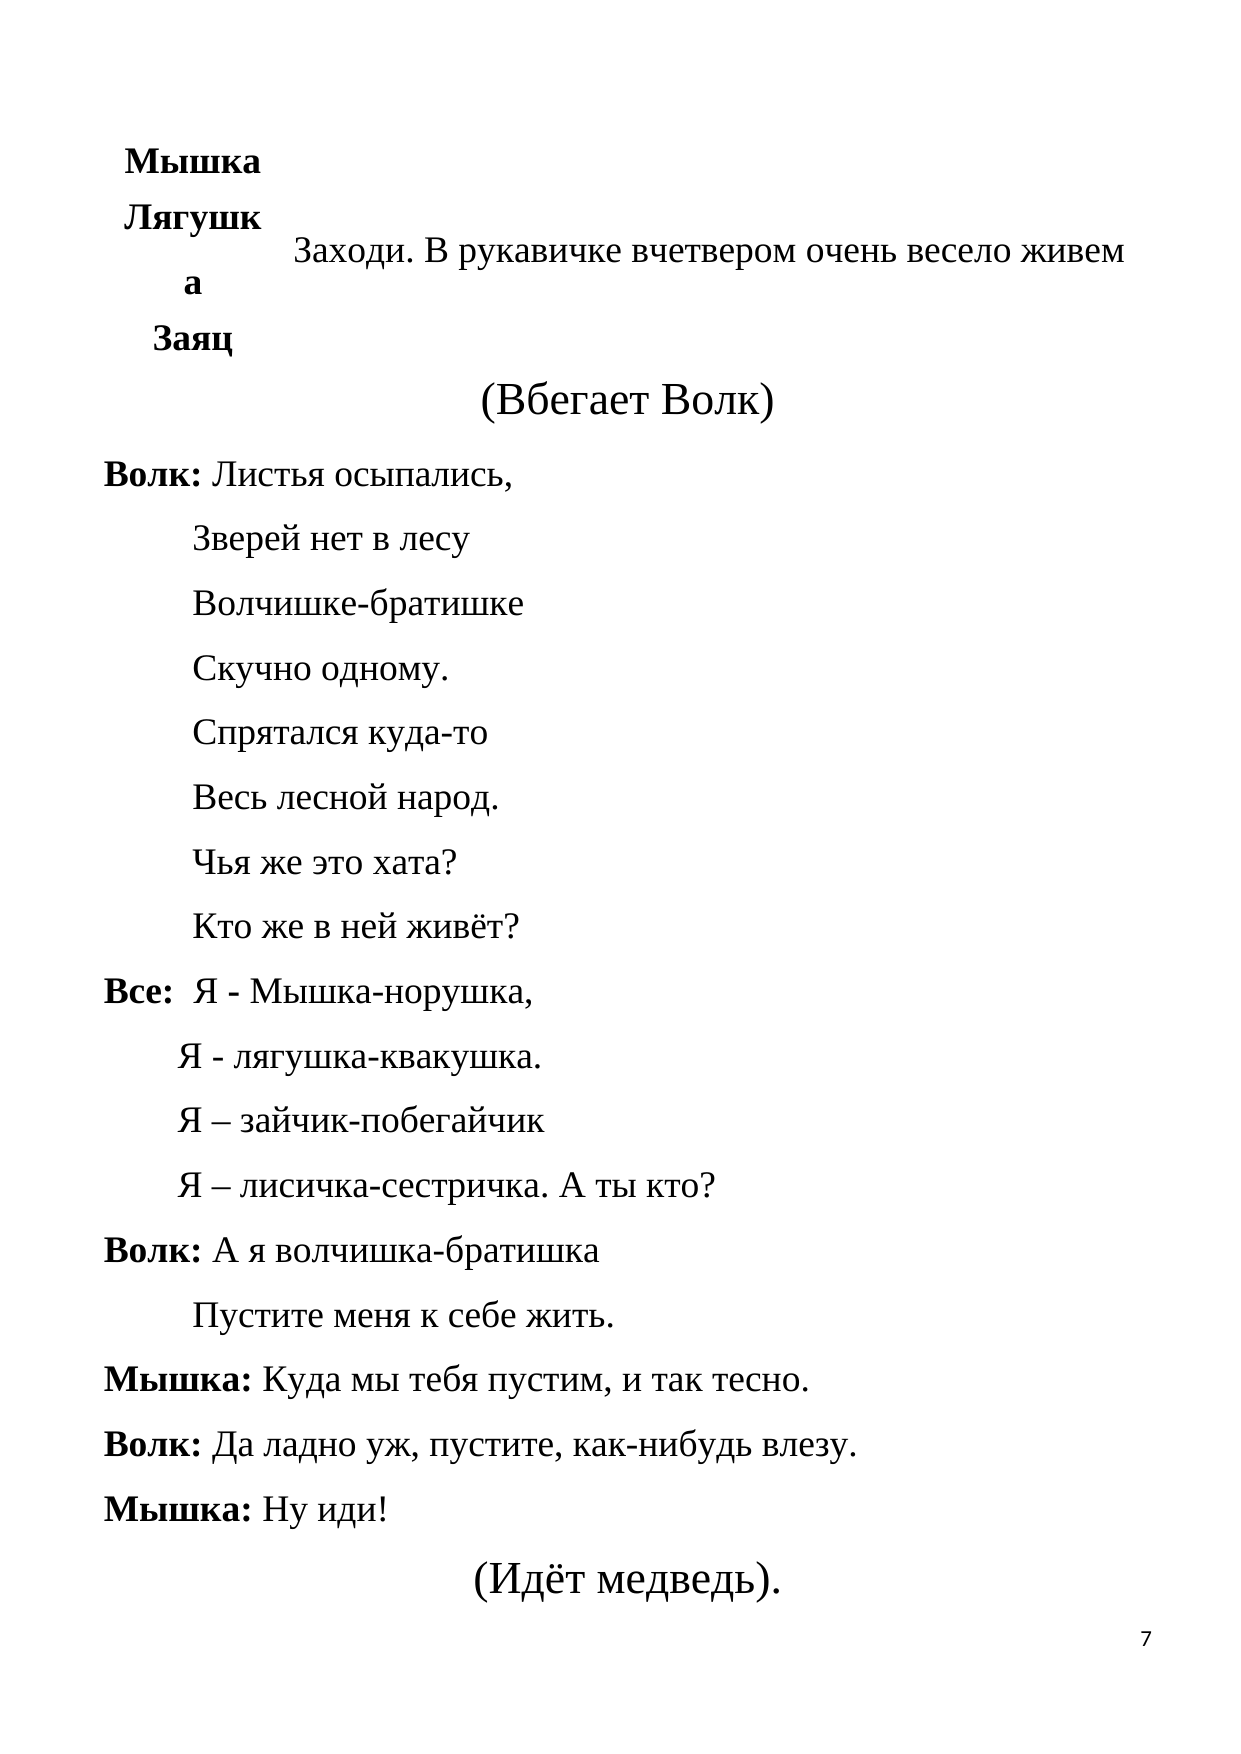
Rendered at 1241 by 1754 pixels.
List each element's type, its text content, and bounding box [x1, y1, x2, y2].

text Весь лесной народ. [103, 774, 1152, 818]
text Волк: Да ладно уж, пустите, как-нибудь влезу. [103, 1421, 1152, 1464]
table_header Заходи. В рукавичке вчетвером очень весело живем [282, 139, 1152, 372]
text Мышка: Куда мы тебя пустим, и так тесно. [103, 1357, 1152, 1400]
text Я – лисичка-сестричка. А ты кто? [103, 1163, 1152, 1206]
table_cell Заяц [104, 316, 282, 372]
text Все: Я - Мышка-норушка, [103, 968, 1152, 1012]
text Зверей нет в лесу [103, 516, 1152, 559]
table_cell Лягушка [104, 195, 282, 316]
text Чья же это хата? [103, 839, 1152, 882]
text Волк: Листья осыпались, [103, 451, 1152, 494]
text (Вбегает Волк) [103, 372, 1152, 425]
text (Идёт медведь). [103, 1551, 1152, 1603]
text Я - лягушка-квакушка. [103, 1033, 1152, 1076]
text Кто же в ней живёт? [103, 904, 1152, 947]
table_header Мышка [104, 139, 282, 195]
text Волчишке-братишке [103, 580, 1152, 623]
text Спрятался куда-то [103, 710, 1152, 753]
text Мышка: Ну иди! [103, 1486, 1152, 1529]
text Волк: А я волчишка-братишка [103, 1227, 1152, 1270]
text Скучно одному. [103, 645, 1152, 688]
text Я – зайчик-побегайчик [103, 1098, 1152, 1141]
text Пустите меня к себе жить. [103, 1292, 1152, 1335]
